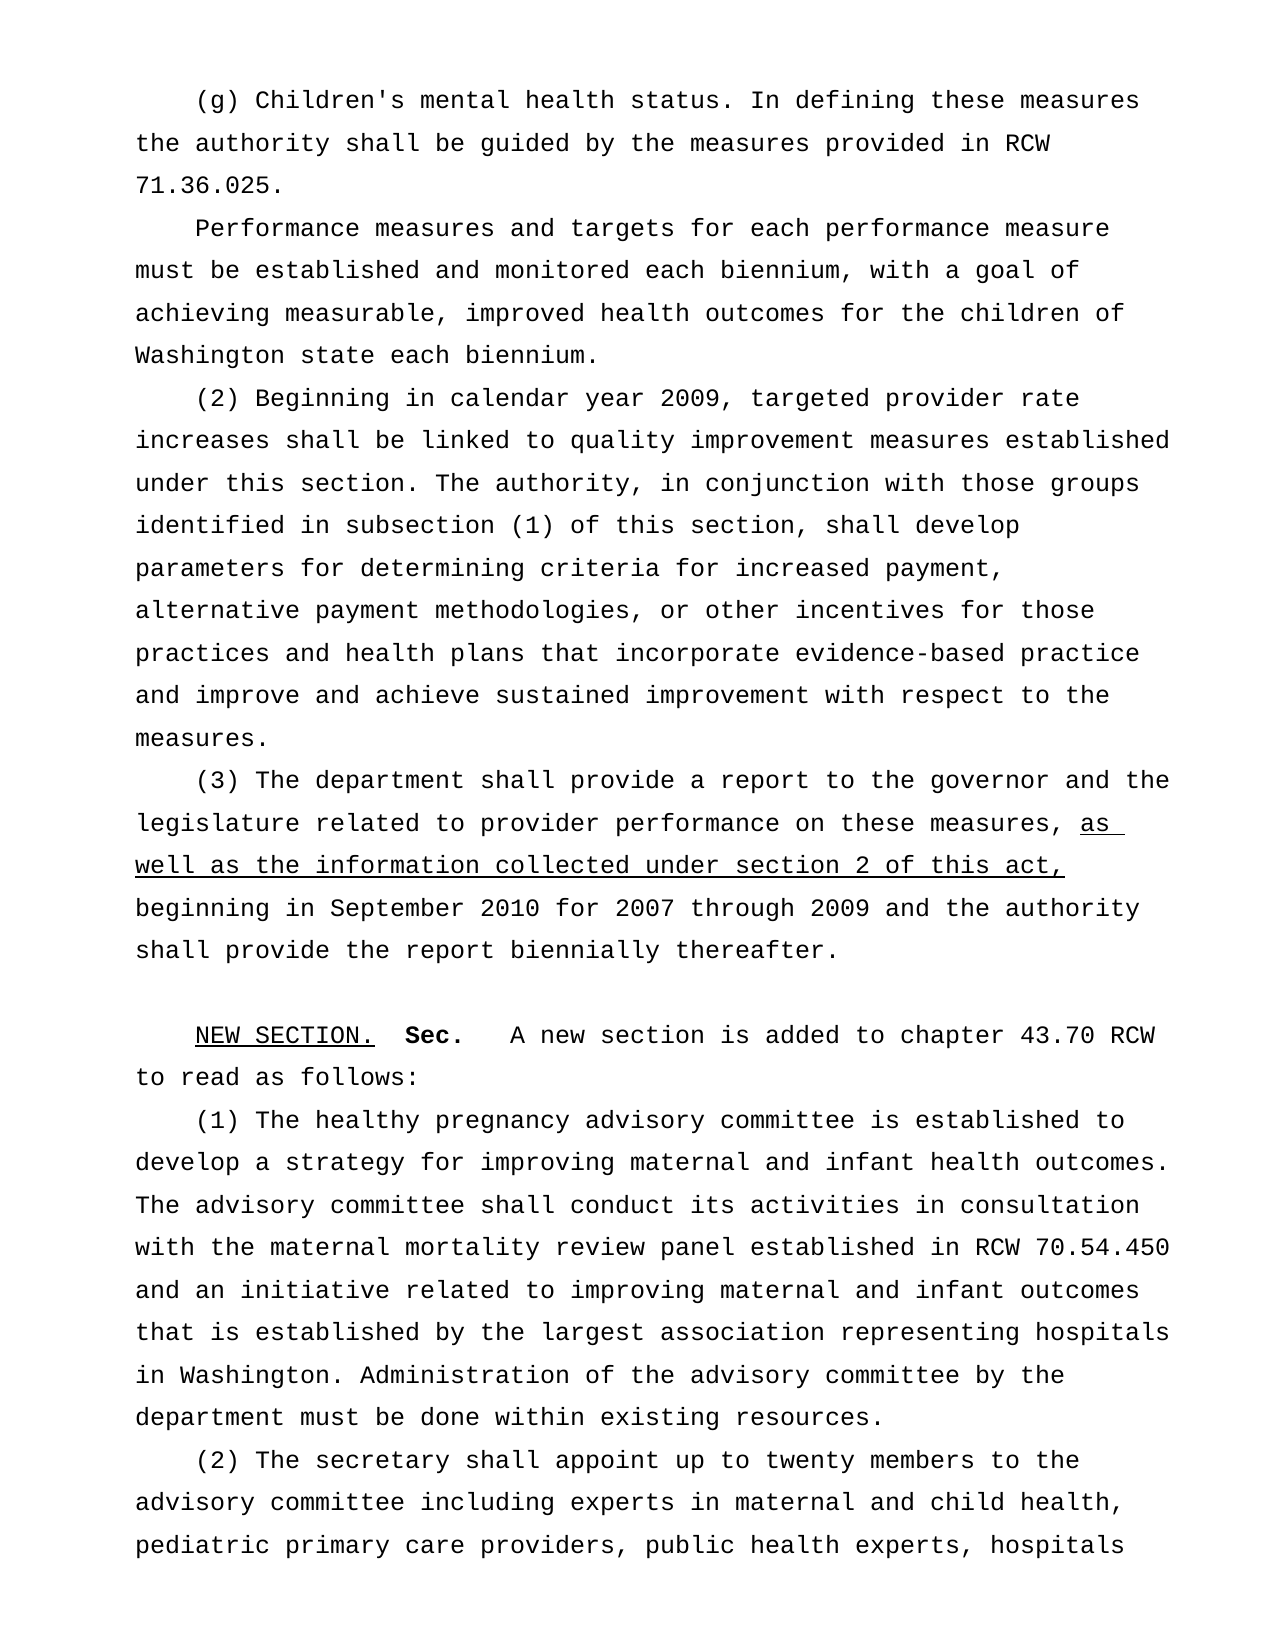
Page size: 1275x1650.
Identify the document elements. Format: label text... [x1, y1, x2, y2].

text (1) The healthy pregnancy advisory committee is established to develop a strategy for improving maternal and infant health outcomes. The advisory committee shall conduct its activities in consultation with the maternal mortality review panel established in RCW 70.54.450 and an initiative related to improving maternal and infant outcomes that is established by the largest association representing hospitals in Washington. Administration of the advisory committee by the department must be done within existing resources. [135, 1094, 1170, 1434]
text (3) The department shall provide a report to the governor and the legislature related to provider performance on these measures, as well as the information collected under section 2 of this act, beginning in September 2010 for 2007 through 2009 and the authority shall provide the report biennially thereafter. [135, 755, 1170, 967]
text Performance measures and targets for each performance measure must be established and monitored each biennium, with a goal of achieving measurable, improved health outcomes for the children of Washington state each biennium. [135, 202, 1170, 372]
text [135, 1434, 1170, 1562]
text NEW SECTION. Sec. A new section is added to chapter 43.70 RCW to read as follows: [135, 1009, 1170, 1094]
text (2) Beginning in calendar year 2009, targeted provider rate increases shall be linked to quality improvement measures established under this section. The authority, in conjunction with those groups identified in subsection (1) of this section, shall develop parameters for determining criteria for increased payment, alternative payment methodologies, or other incentives for those practices and health plans that incorporate evidence-based practice and improve and achieve sustained improvement with respect to the measures. [135, 372, 1170, 755]
text (g) Children's mental health status. In defining these measures the authority shall be guided by the measures provided in RCW 71.36.025. [135, 75, 1170, 202]
